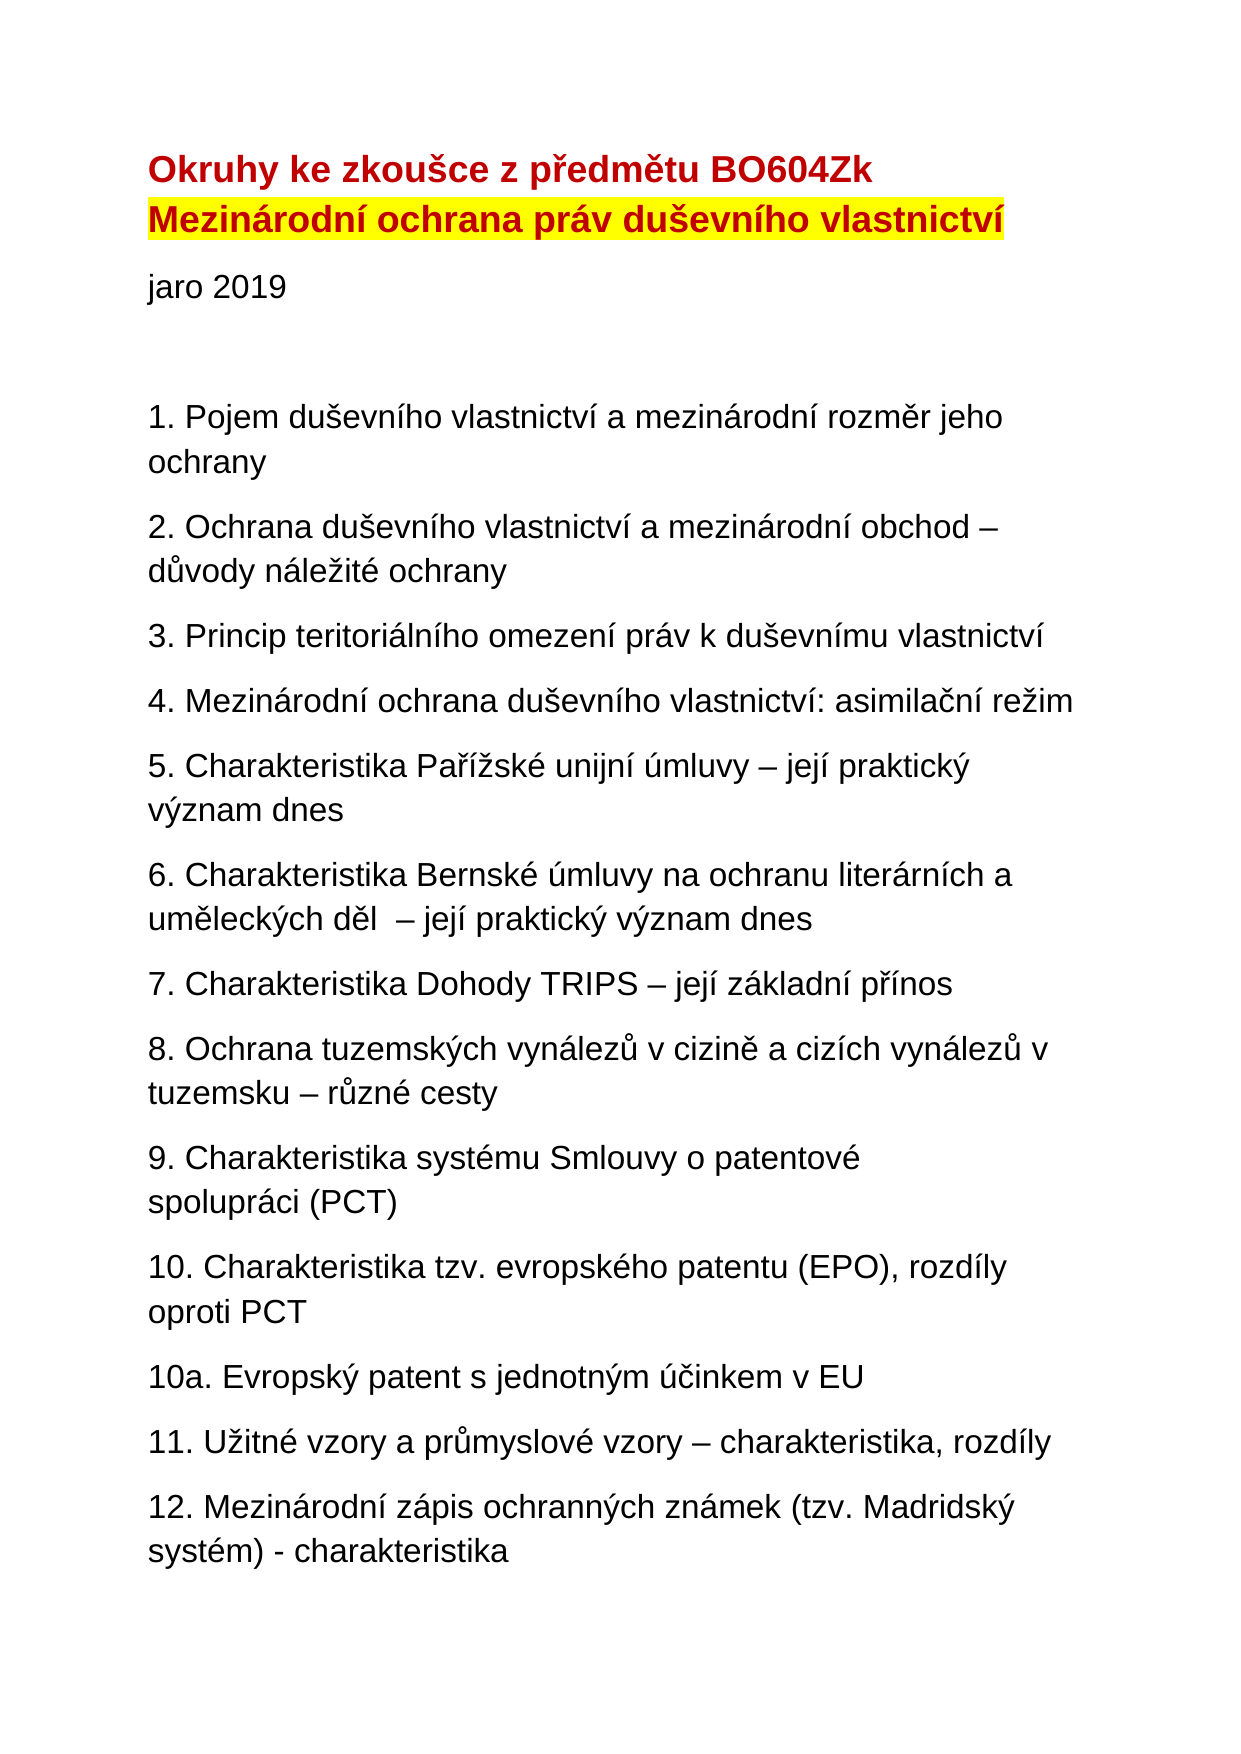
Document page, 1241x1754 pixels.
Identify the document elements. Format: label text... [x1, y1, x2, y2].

text jaro 2019 [148, 268, 1093, 306]
text 7. Charakteristika Dohody TRIPS – její základní přínos [148, 964, 1093, 1003]
text 3. Princip teritoriálního omezení práv k duševnímu vlastnictví [148, 616, 1093, 654]
text 10a. Evropský patent s jednotným účinkem v EU [148, 1357, 1093, 1395]
text 1. Pojem duševního vlastnictví a mezinárodní rozměr jeho ochrany [148, 398, 1093, 480]
text 12. Mezinárodní zápis ochranných známek (tzv. Madridský systém) - charakteristika [148, 1487, 1093, 1569]
text 5. Charakteristika Pařížské unijní úmluvy – její praktický význam dnes [148, 746, 1093, 828]
text Okruhy ke zkoušce z předmětu BO604Zk Mezinárodní ochrana práv duševního vlastnictví [148, 148, 1093, 240]
text 9. Charakteristika systému Smlouvy o patentové spolupráci (PCT) [148, 1138, 1093, 1221]
text 4. Mezinárodní ochrana duševního vlastnictví: asimilační režim [148, 681, 1093, 719]
text 6. Charakteristika Bernské úmluvy na ochranu literárních a uměleckých děl – její praktický význam dnes [148, 855, 1093, 938]
text 2. Ochrana duševního vlastnictví a mezinárodní obchod – důvody náležité ochrany [148, 507, 1093, 589]
text 10. Charakteristika tzv. evropského patentu (EPO), rozdíly oproti PCT [148, 1248, 1093, 1330]
text 8. Ochrana tuzemských vynálezů v cizině a cizích vynálezů v tuzemsku – různé cesty [148, 1029, 1093, 1112]
text 11. Užitné vzory a průmyslové vzory – charakteristika, rozdíly [148, 1422, 1093, 1460]
